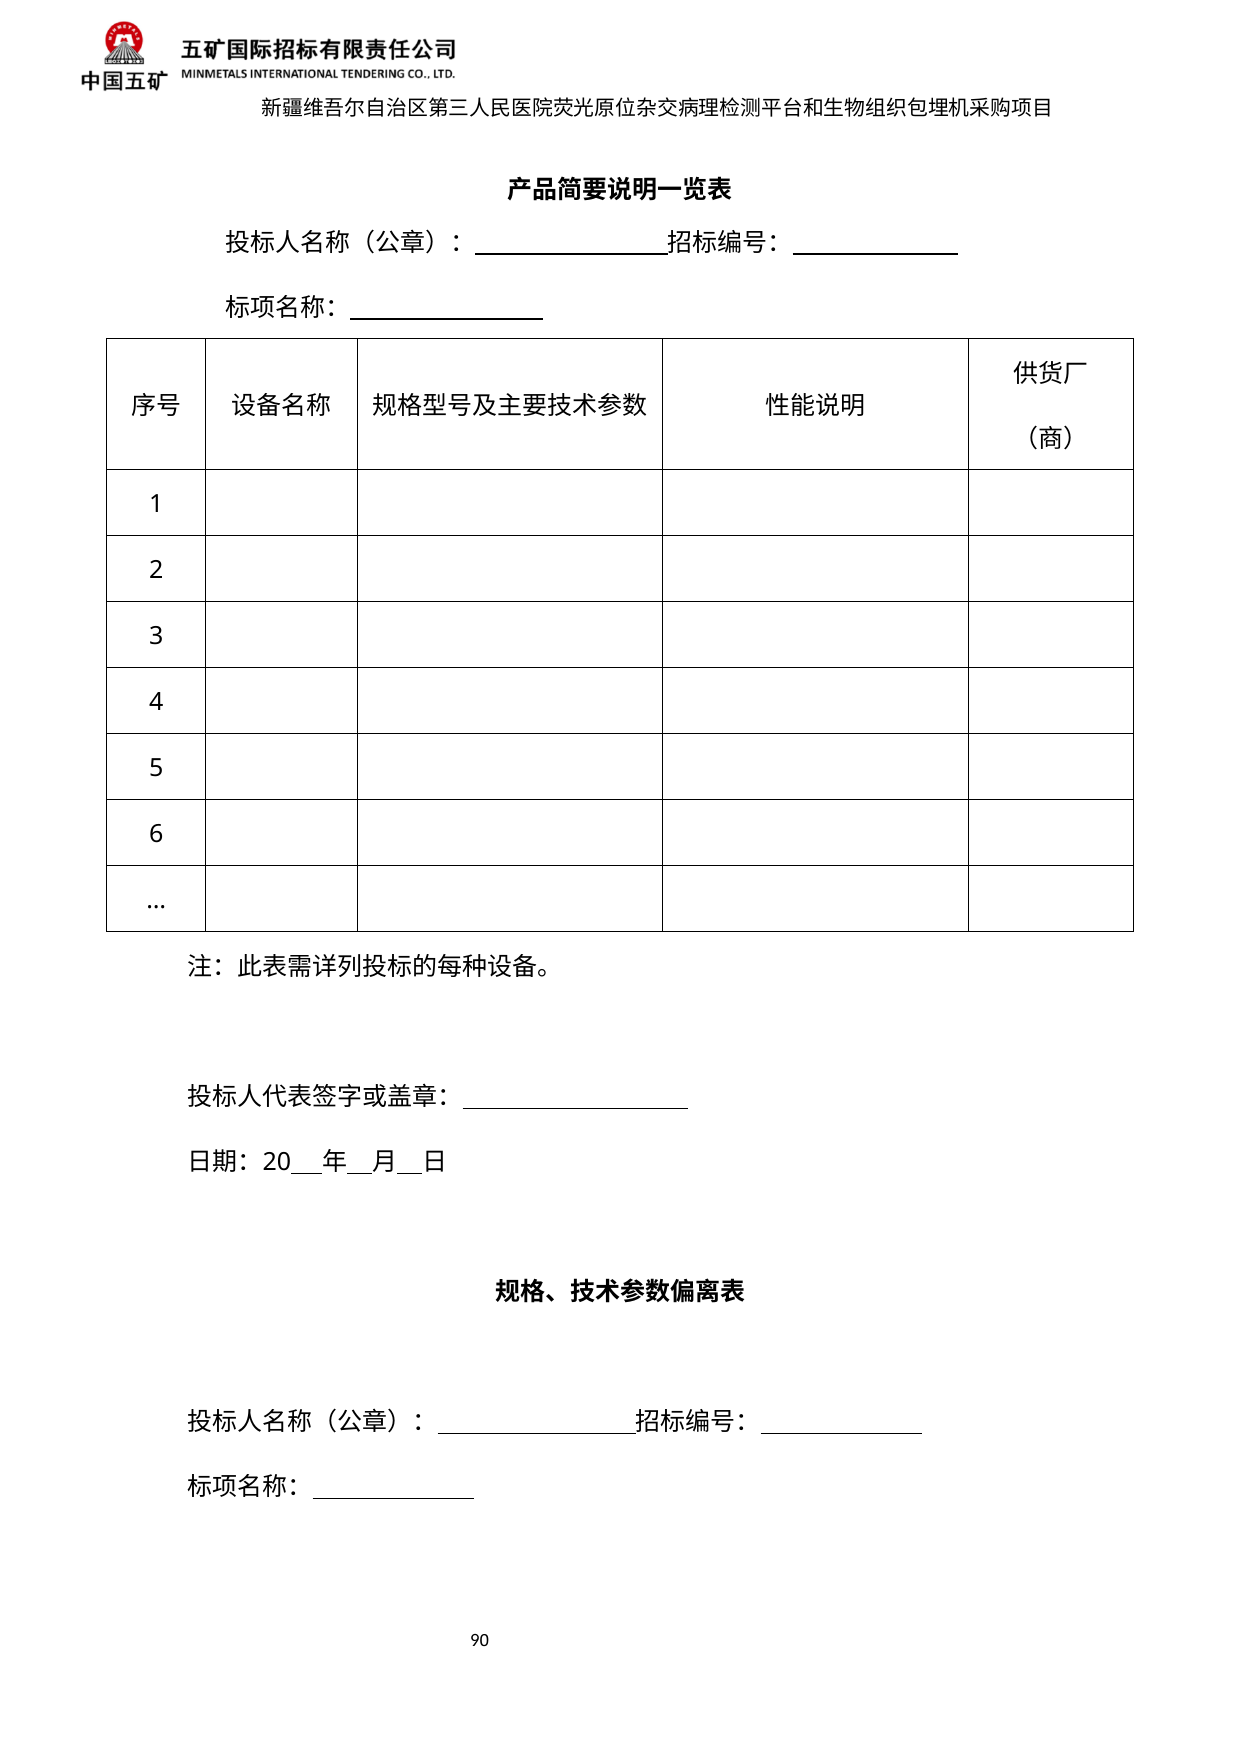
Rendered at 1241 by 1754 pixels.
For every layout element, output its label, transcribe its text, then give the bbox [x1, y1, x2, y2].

table_cell [206, 602, 357, 667]
table_cell [663, 536, 968, 601]
table_cell [358, 536, 662, 601]
text 注：此表需详列投标的每种设备。 [187, 932, 1053, 997]
text 投标人名称（公章）： 招标编号： [187, 208, 1053, 273]
table_cell [969, 866, 1133, 931]
table_cell [206, 668, 357, 733]
table_cell [206, 470, 357, 535]
text 产品简要说明一览表 [187, 162, 1053, 208]
text 规格、技术参数偏离表 [187, 1257, 1053, 1322]
table_cell [969, 536, 1133, 601]
table_header 序号 [107, 339, 205, 469]
table_cell [358, 866, 662, 931]
table_cell [969, 470, 1133, 535]
table_header 规格型号及主要技术参数 [358, 339, 662, 469]
table_cell 6 [107, 800, 205, 865]
text 投标人代表签字或盖章： [187, 1062, 1053, 1127]
table_header 设备名称 [206, 339, 357, 469]
table_cell [663, 734, 968, 799]
table_cell [663, 602, 968, 667]
table_cell [358, 800, 662, 865]
picture [79, 19, 457, 92]
text 日期：20 年 月 日 [187, 1127, 1053, 1192]
text 标项名称： [187, 273, 1053, 338]
table_cell [969, 734, 1133, 799]
table_cell 1 [107, 470, 205, 535]
table_cell [358, 668, 662, 733]
table_cell [663, 470, 968, 535]
table_cell [663, 668, 968, 733]
table_cell 3 [107, 602, 205, 667]
table_cell [206, 734, 357, 799]
table_cell [358, 734, 662, 799]
text 标项名称： [187, 1452, 1053, 1517]
table_cell 5 [107, 734, 205, 799]
table_cell [969, 800, 1133, 865]
table_cell [358, 602, 662, 667]
table_cell [969, 668, 1133, 733]
table_cell [206, 800, 357, 865]
table_cell [206, 536, 357, 601]
table_header 供货厂（商） [969, 339, 1133, 469]
table_cell 2 [107, 536, 205, 601]
table_cell 4 [107, 668, 205, 733]
text 投标人名称（公章）： 招标编号： [187, 1387, 1053, 1452]
table_cell [206, 866, 357, 931]
table_cell [358, 470, 662, 535]
table_cell … [107, 866, 205, 931]
table_cell [663, 866, 968, 931]
table_cell [663, 800, 968, 865]
table_header 性能说明 [663, 339, 968, 469]
table_cell [969, 602, 1133, 667]
